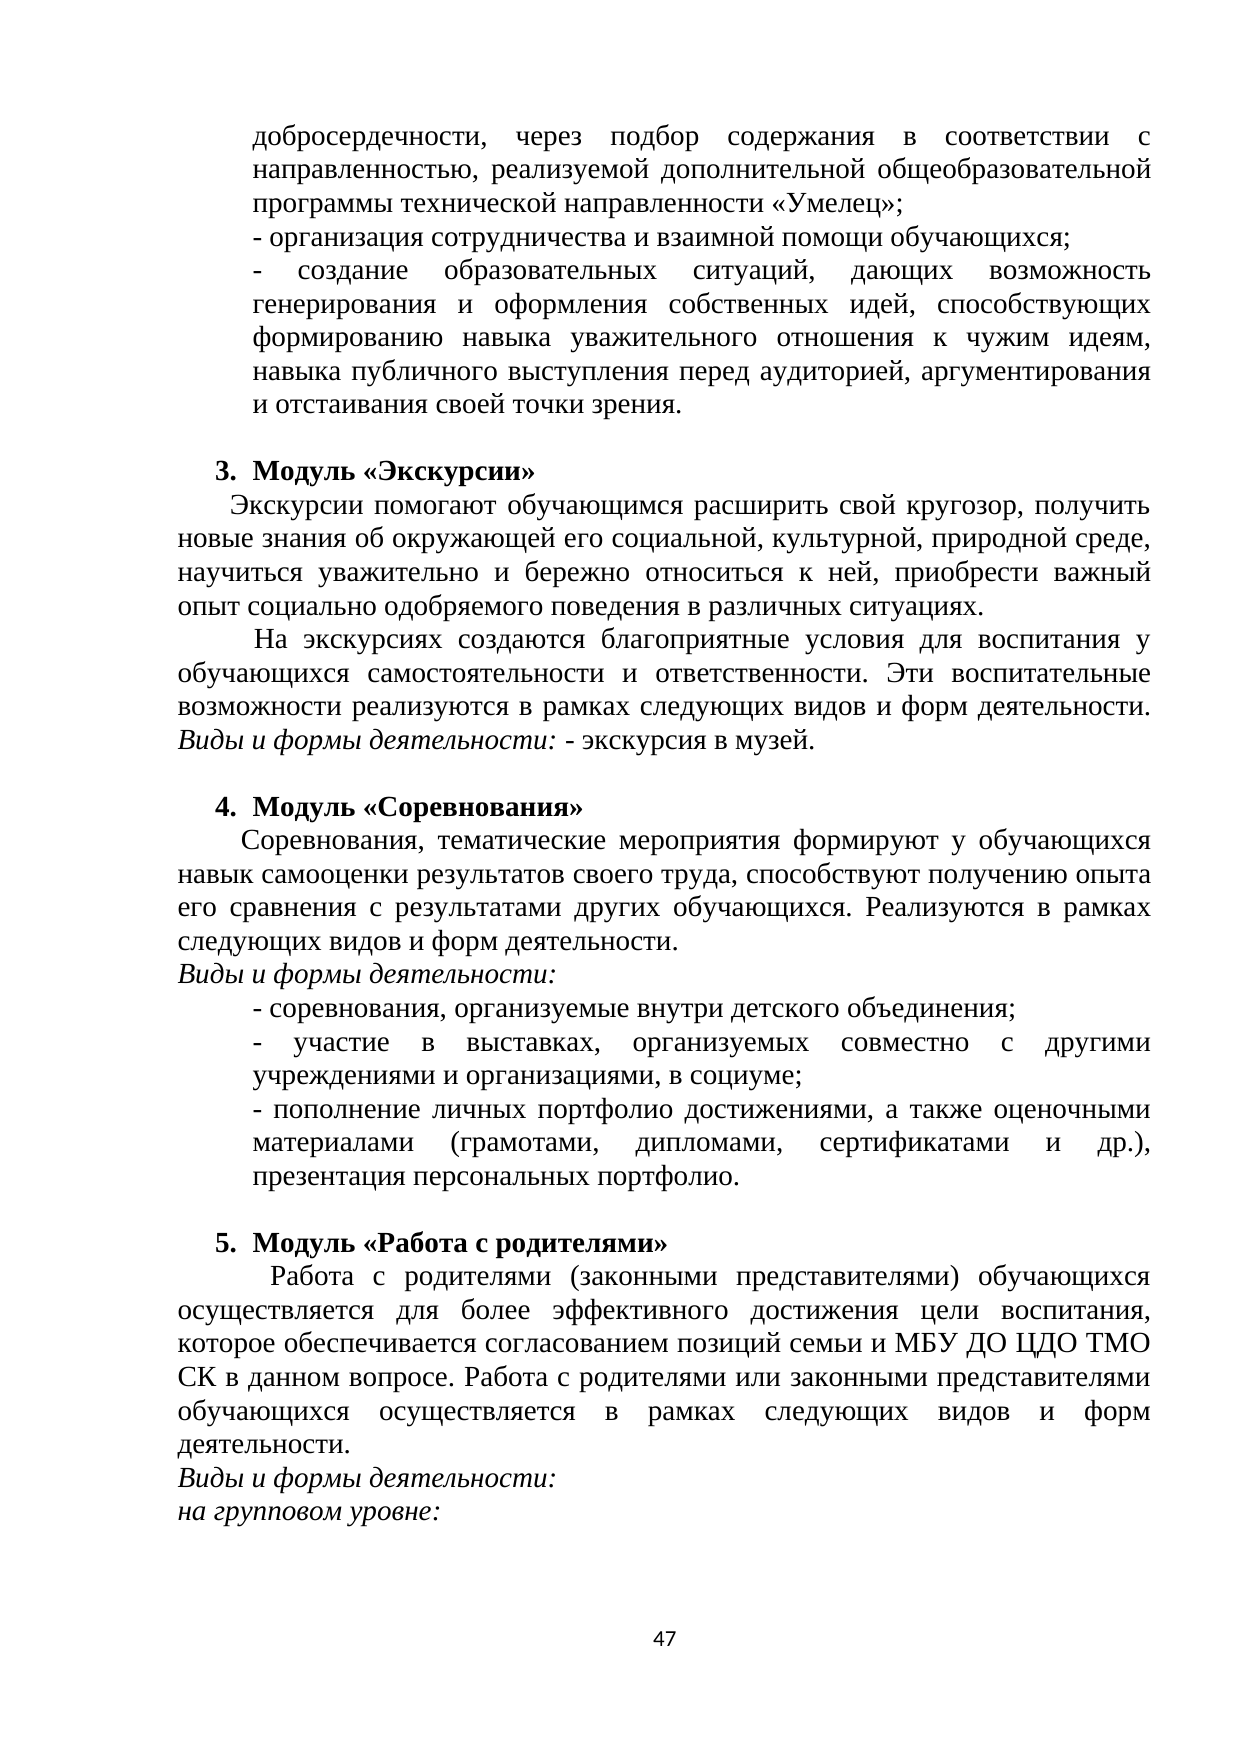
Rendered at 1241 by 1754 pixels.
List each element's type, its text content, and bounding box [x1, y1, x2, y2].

text Работа с родителями (законными представителями) обучающихся осуществляется для более эффективного достижения цели воспитания, которое обеспечивается согласованием позиций семьи и МБУ ДО ЦДО ТМО СК в данном вопросе. Работа с родителями или законными представителями обучающихся осуществляется в рамках следующих видов и форм деятельности. [177, 1258, 1152, 1460]
text На экскурсиях создаются благоприятные условия для воспитания у обучающихся самостоятельности и ответственности. Эти воспитательные возможности реализуются в рамках следующих видов и форм деятельности. Виды и формы деятельности: - экскурсия в музей. [177, 621, 1152, 755]
text на групповом уровне: [177, 1493, 1152, 1527]
list Модуль «Соревнования» [215, 789, 1152, 822]
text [252, 118, 1152, 219]
text Соревнования, тематические мероприятия формируют у обучающихся навык самооценки результатов своего труда, способствуют получению опыта его сравнения с результатами других обучающихся. Реализуются в рамках следующих видов и форм деятельности. [177, 822, 1152, 957]
text Виды и формы деятельности: [177, 957, 1152, 990]
text - участие в выставках, организуемых совместно с другими учреждениями и организациями, в социуме; [252, 1024, 1152, 1091]
list Модуль «Работа с родителями» [215, 1225, 1152, 1258]
text Виды и формы деятельности: [177, 1460, 1152, 1493]
text - организация сотрудничества и взаимной помощи обучающихся; [252, 219, 1152, 252]
text - пополнение личных портфолио достижениями, а также оценочными материалами (грамотами, дипломами, сертификатами и др.), презентация персональных портфолио. [252, 1091, 1152, 1191]
text Экскурсии помогают обучающимся расширить свой кругозор, получить новые знания об окружающей его социальной, культурной, природной среде, научиться уважительно и бережно относиться к ней, приобрести важный опыт социально одобряемого поведения в различных ситуациях. [177, 487, 1152, 621]
list Модуль «Экскурсии» [215, 453, 1152, 487]
text - соревнования, организуемые внутри детского объединения; [252, 990, 1152, 1024]
text - создание образовательных ситуаций, дающих возможность генерирования и оформления собственных идей, способствующих формированию навыка уважительного отношения к чужим идеям, навыка публичного выступления перед аудиторией, аргументирования и отстаивания своей точки зрения. [252, 252, 1152, 420]
